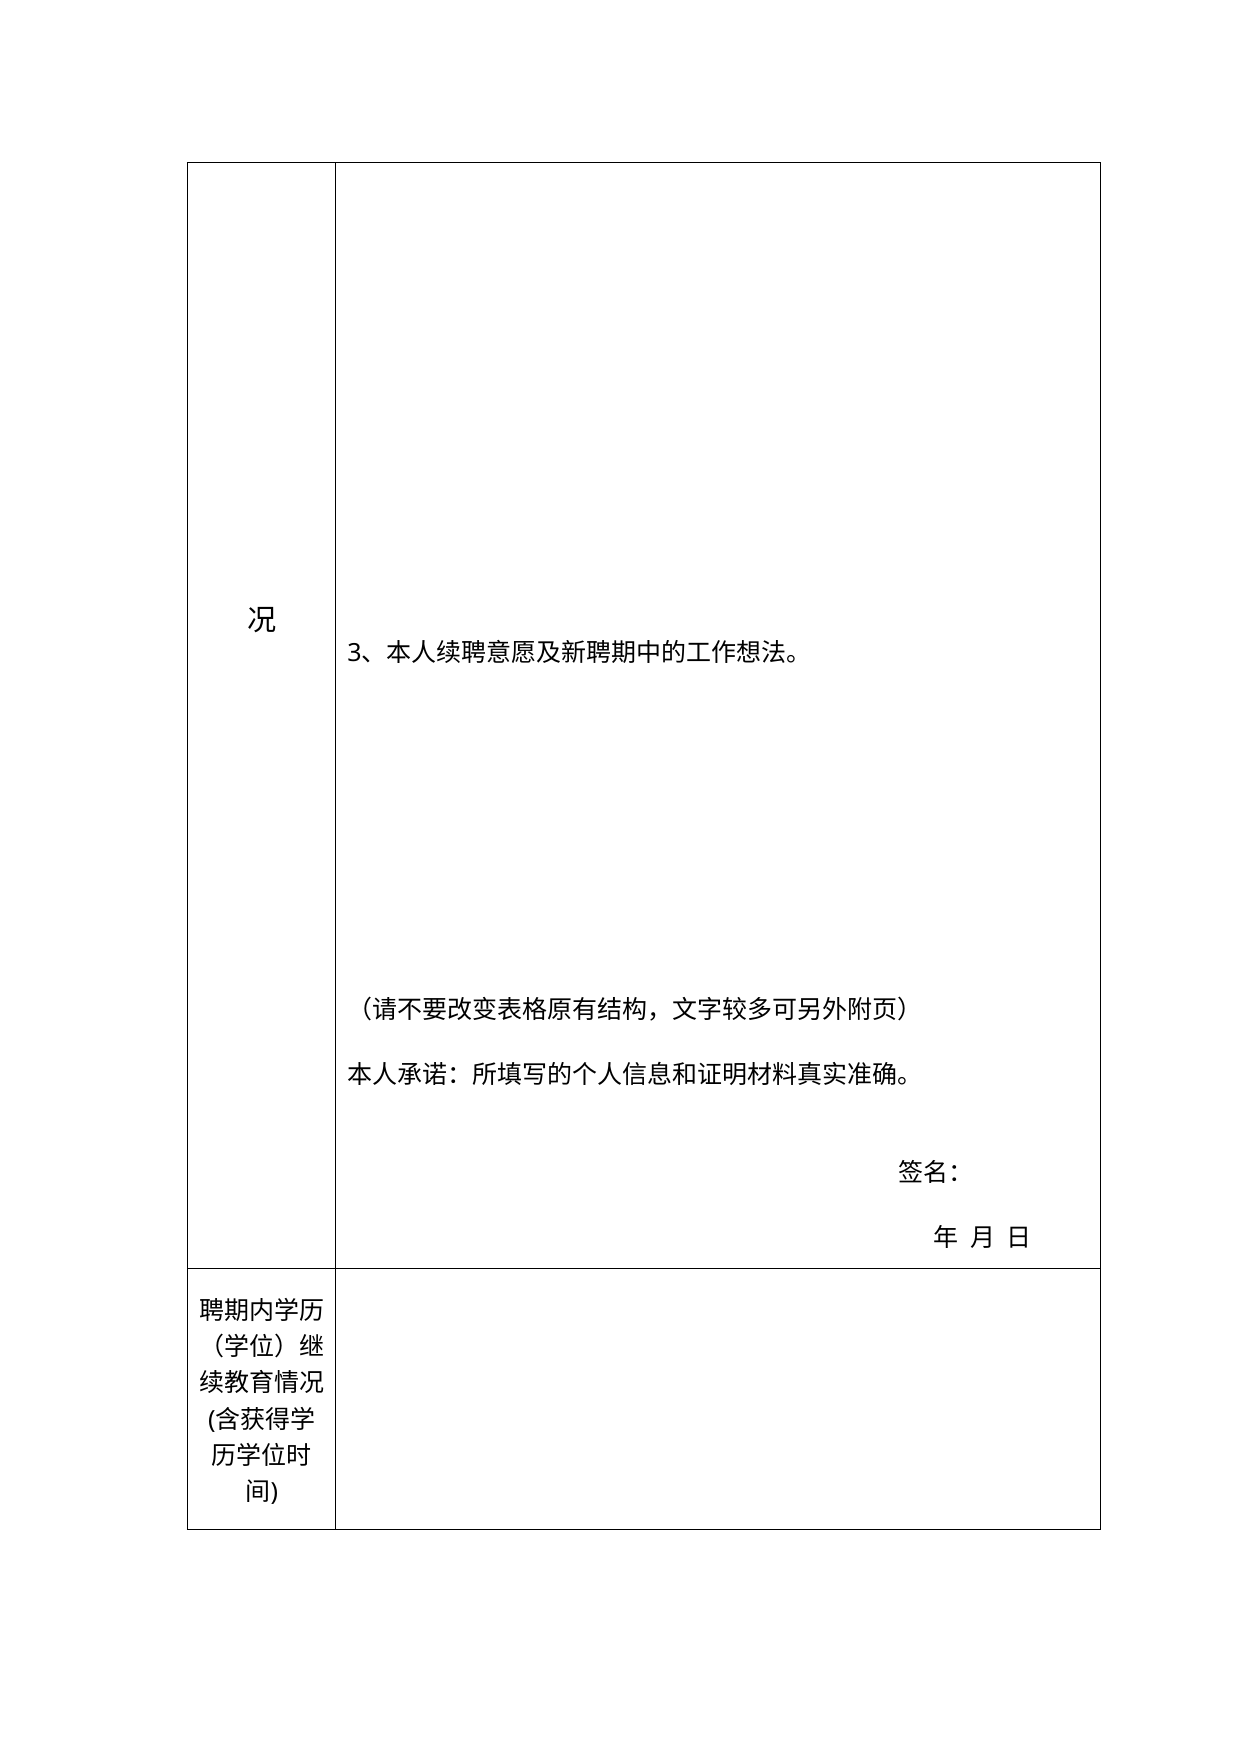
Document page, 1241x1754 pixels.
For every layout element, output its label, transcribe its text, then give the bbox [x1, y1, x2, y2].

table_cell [188, 163, 335, 1268]
table_cell 聘期内学历（学位）继续教育情况(含获得学历学位时间) [188, 1269, 335, 1529]
table_cell [336, 1269, 1100, 1529]
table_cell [336, 163, 1100, 1268]
